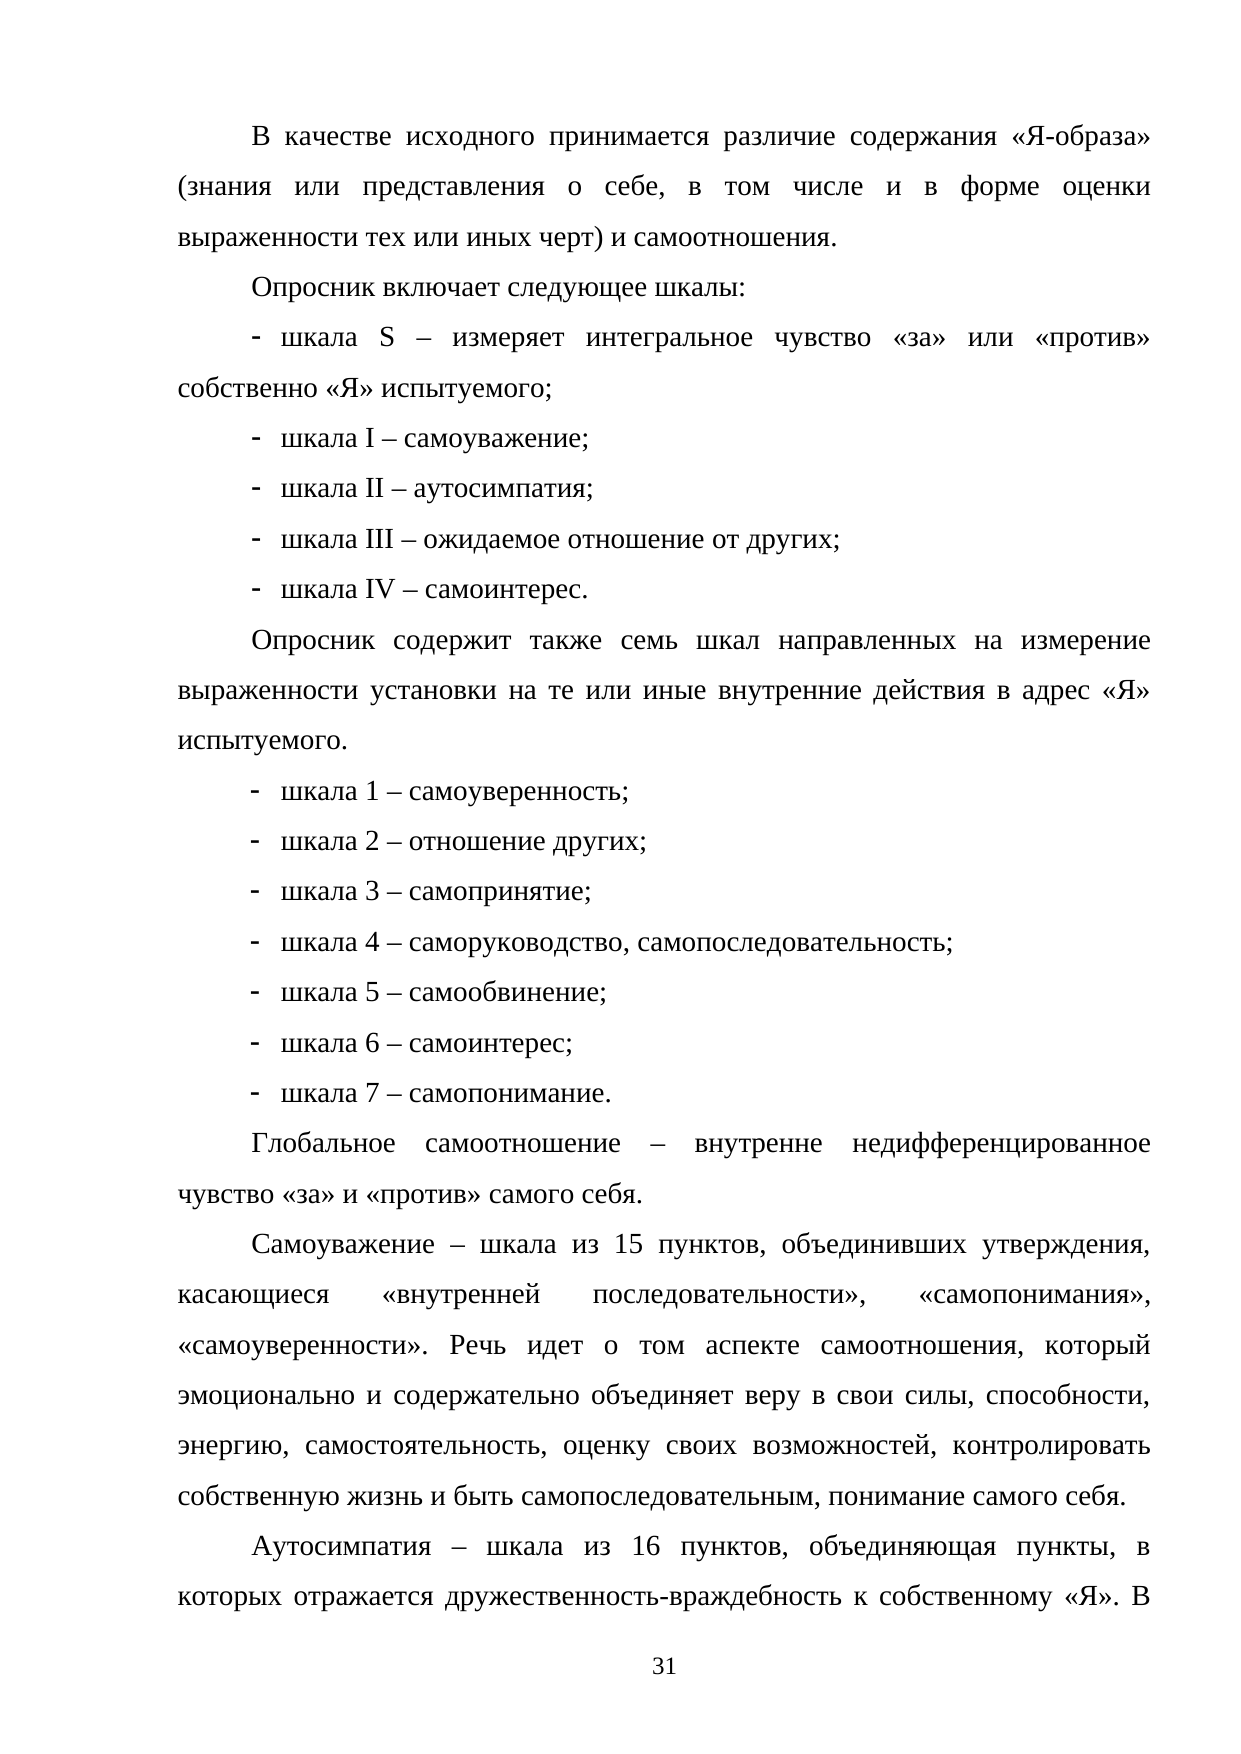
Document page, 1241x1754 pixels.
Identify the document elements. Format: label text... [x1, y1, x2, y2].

list шкала 3 – самопринятие; [177, 873, 1152, 907]
text Глобальное самоотношение – внутренне недифференцированное чувство «за» и «против» самого себя. [177, 1126, 1152, 1209]
list шкала 2 – отношение других; [177, 823, 1152, 857]
list шкала IV – самоинтерес. [177, 571, 1152, 605]
list шкала I – самоуважение; [177, 420, 1152, 454]
text Опросник включает следующее шкалы: [177, 269, 1152, 303]
list шкала III – ожидаемое отношение от других; [177, 521, 1152, 554]
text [177, 1528, 1152, 1612]
list шкала 7 – самопонимание. [177, 1075, 1152, 1109]
text Самоуважение – шкала из 15 пунктов, объединивших утверждения, касающиеся «внутренней последовательности», «самопонимания», «самоуверенности». Речь идет о том аспекте самоотношения, который эмоционально и содержательно объединяет веру в свои силы, способности, энергию, самостоятельность, оценку своих возможностей, контролировать собственную жизнь и быть самопоследовательным, понимание самого себя. [177, 1226, 1152, 1511]
list шкала 4 – саморуководство, самопоследовательность; [177, 924, 1152, 958]
list шкала II – аутосимпатия; [177, 471, 1152, 504]
list шкала 5 – самообвинение; [177, 974, 1152, 1008]
list шкала 6 – самоинтерес; [177, 1025, 1152, 1058]
text Опросник содержит также семь шкал направленных на измерение выраженности установки на те или иные внутренние действия в адрес «Я» испытуемого. [177, 622, 1152, 756]
text В качестве исходного принимается различие содержания «Я-образа» (знания или представления о себе, в том числе и в форме оценки выраженности тех или иных черт) и самоотношения. [177, 118, 1152, 252]
list шкала S – измеряет интегральное чувство «за» или «против» собственно «Я» испытуемого; [177, 319, 1152, 403]
list шкала 1 – самоуверенность; [177, 773, 1152, 806]
